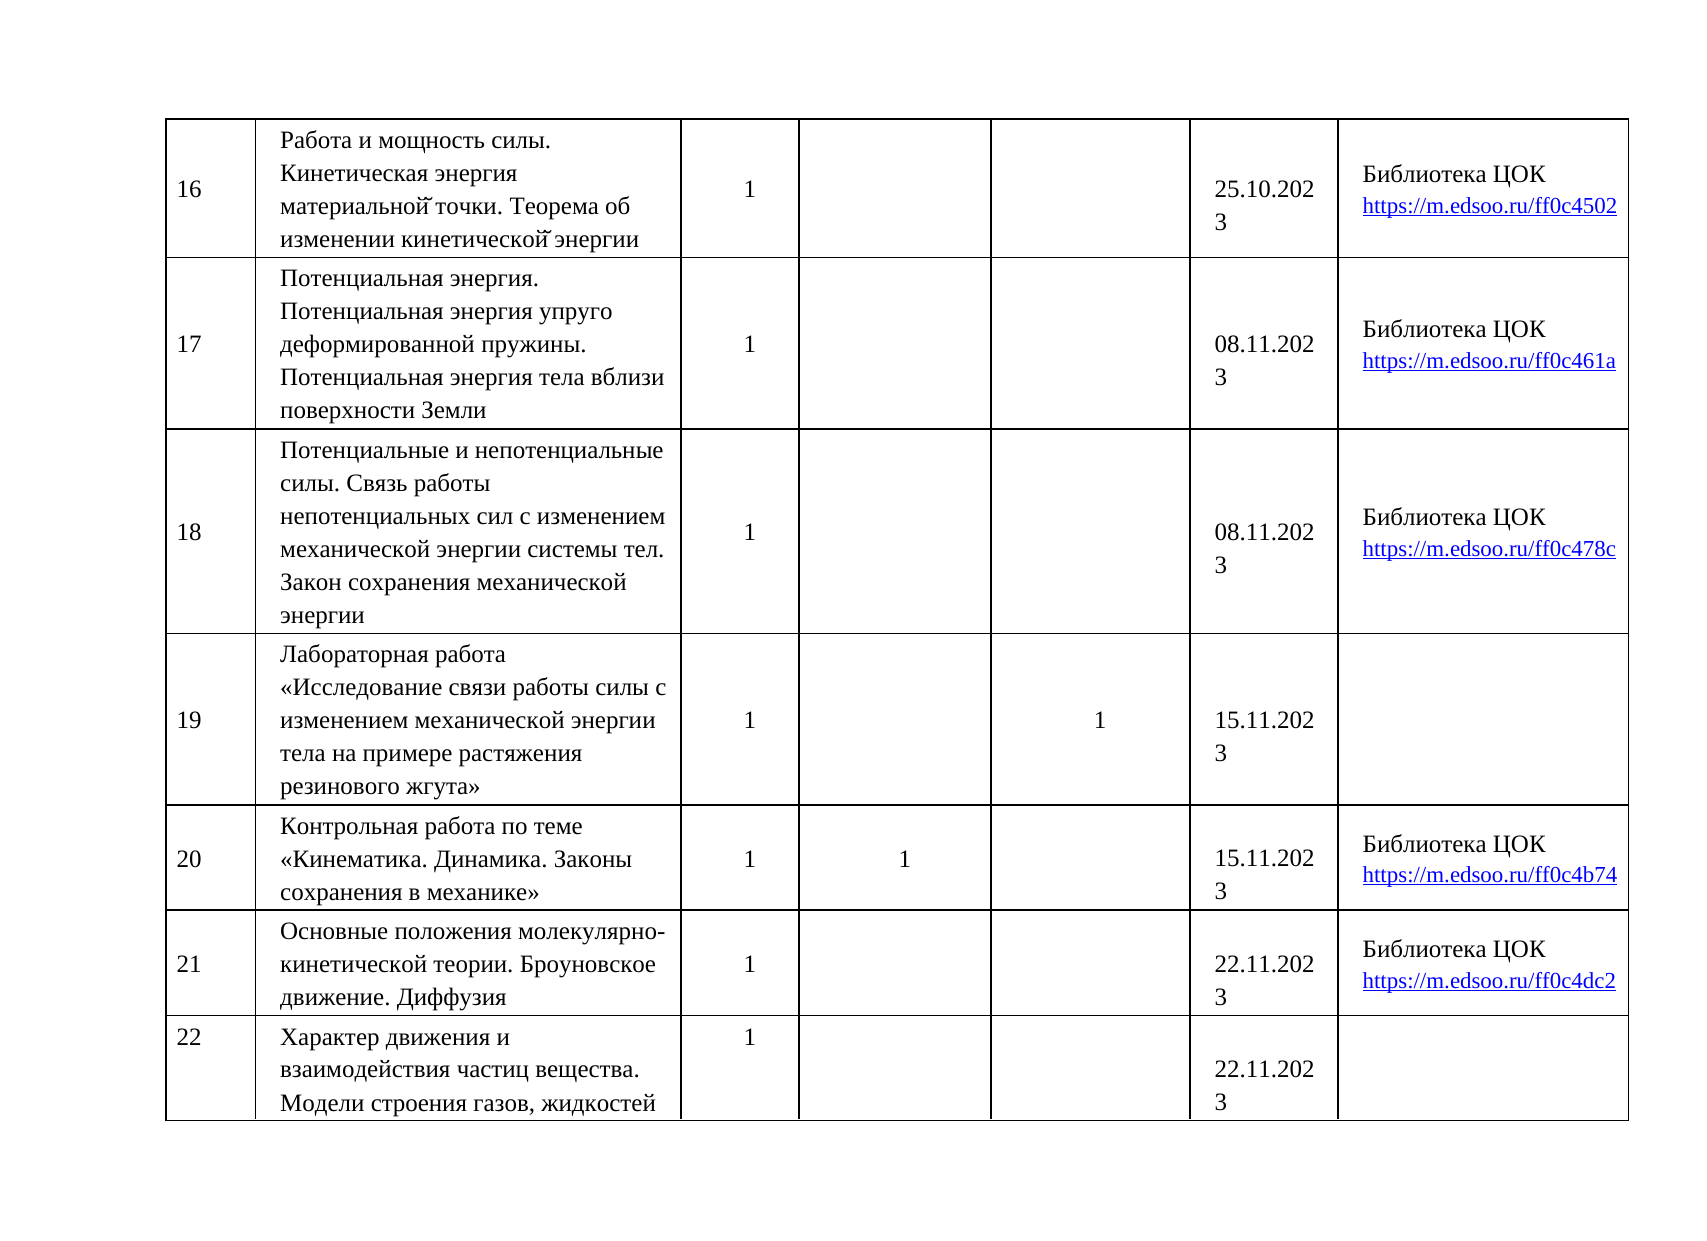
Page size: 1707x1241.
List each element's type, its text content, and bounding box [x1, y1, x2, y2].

table_cell Контрольная работа по теме «Кинематика. Динамика. Законы сохранения в механике» [256, 806, 680, 909]
table_cell [992, 258, 1189, 428]
table_cell 1 [682, 1016, 798, 1119]
table_cell 1 [682, 634, 798, 804]
table_cell Библиотека ЦОК https://m.edsoo.ru/ff0c461a [1339, 258, 1628, 428]
table_cell 22.11.2023 [1191, 1016, 1337, 1119]
table_cell [992, 911, 1189, 1015]
table_cell 08.11.2023 [1191, 258, 1337, 428]
table_cell 16 [167, 120, 255, 257]
table_cell [992, 430, 1189, 632]
table_cell 18 [167, 430, 255, 632]
table_cell Лабораторная работа «Исследование связи работы силы с изменением механической энергии тела на примере растяжения резинового жгута» [256, 634, 680, 804]
table_cell [800, 634, 990, 804]
table_cell Основные положения молекулярно-кинетической теории. Броуновское движение. Диффузия [256, 911, 680, 1015]
table_cell 22.11.2023 [1191, 911, 1337, 1015]
table_cell 15.11.2023 [1191, 806, 1337, 909]
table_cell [256, 1016, 680, 1119]
table_cell [800, 430, 990, 632]
table_cell 1 [682, 120, 798, 257]
table_cell 1 [682, 911, 798, 1015]
table_cell 1 [800, 806, 990, 909]
table_cell Потенциальные и непотенциальные силы. Связь работы непотенциальных сил с изменением механической энергии системы тел. Закон сохранения механической энергии [256, 430, 680, 632]
table_cell 08.11.2023 [1191, 430, 1337, 632]
table_cell [992, 806, 1189, 909]
table_cell [1339, 634, 1628, 804]
table_cell 1 [682, 258, 798, 428]
table_cell 17 [167, 258, 255, 428]
table_cell [800, 120, 990, 257]
table_cell 20 [167, 806, 255, 909]
table_cell [992, 120, 1189, 257]
table_cell 15.11.2023 [1191, 634, 1337, 804]
table_cell Библиотека ЦОК https://m.edsoo.ru/ff0c478c [1339, 430, 1628, 632]
table_cell Библиотека ЦОК https://m.edsoo.ru/ff0c4dc2 [1339, 911, 1628, 1015]
table_cell [1339, 1016, 1628, 1119]
table_cell [992, 1016, 1189, 1119]
table_cell [800, 911, 990, 1015]
table_cell Библиотека ЦОК https://m.edsoo.ru/ff0c4502 [1339, 120, 1628, 257]
table_cell [800, 1016, 990, 1119]
table_cell Библиотека ЦОК https://m.edsoo.ru/ff0c4b74 [1339, 806, 1628, 909]
table_cell 1 [682, 806, 798, 909]
table_cell 1 [992, 634, 1189, 804]
table_cell Потенциальная энергия. Потенциальная энергия упруго деформированной пружины. Потенциальная энергия тела вблизи поверхности Земли [256, 258, 680, 428]
table_cell Работа и мощность силы. Кинетическая энергия материальной̆ точки. Теорема об изменении кинетической̆ энергии [256, 120, 680, 257]
table_cell 22 [167, 1016, 255, 1119]
table_cell 19 [167, 634, 255, 804]
table_cell 21 [167, 911, 255, 1015]
table_cell [800, 258, 990, 428]
table_cell 25.10.2023 [1191, 120, 1337, 257]
table_cell 1 [682, 430, 798, 632]
